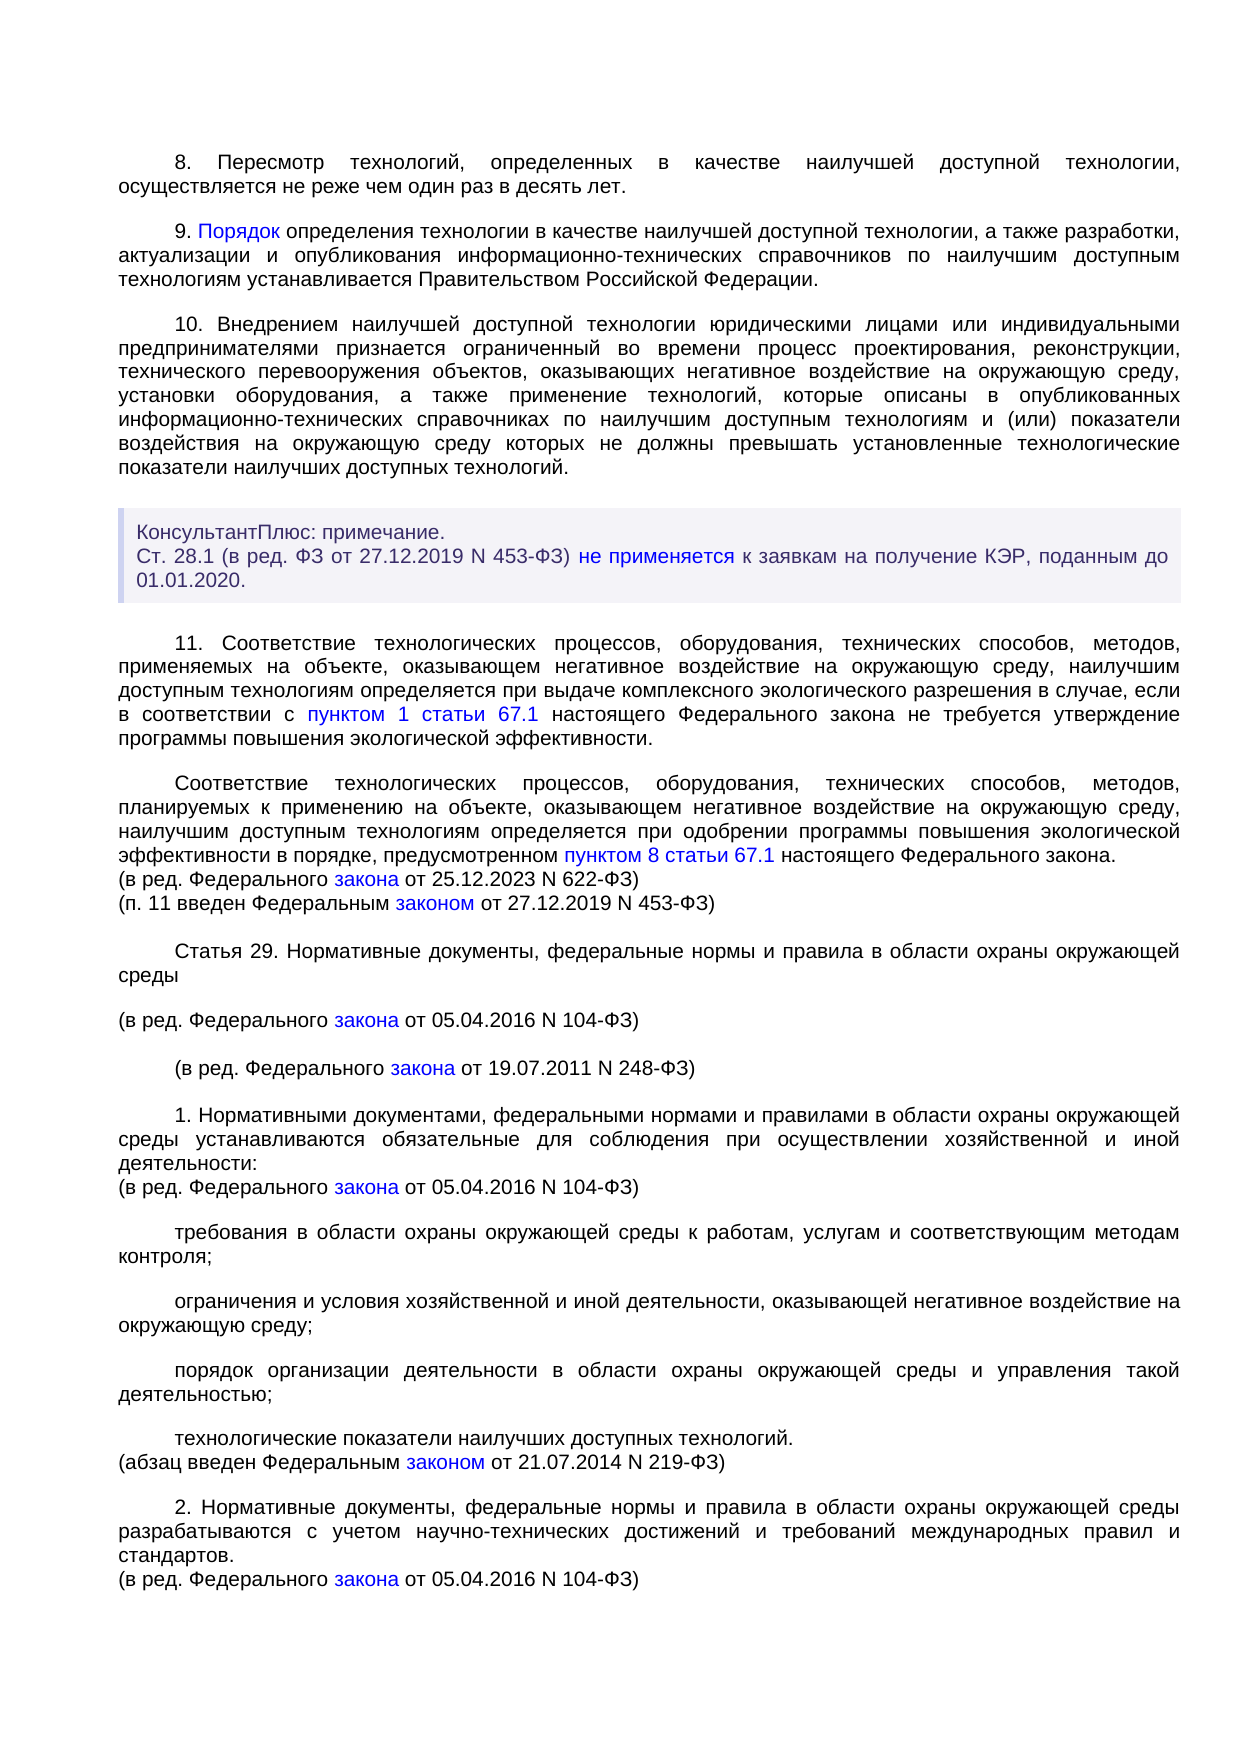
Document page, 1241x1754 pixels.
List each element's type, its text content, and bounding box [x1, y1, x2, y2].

text порядок организации деятельности в области охраны окружающей среды и управления такой деятельностью; [118, 1357, 1181, 1405]
text (в ред. Федерального закона от 25.12.2023 N 622-ФЗ) [118, 867, 1181, 891]
table_header КонсультантПлюс: примечание. Ст. 28.1 (в ред. ФЗ от 27.12.2019 N 453-ФЗ) не применяется к заявкам на получение КЭР, поданным до 01.01.2020. [136, 508, 1169, 603]
text Соответствие технологических процессов, оборудования, технических способов, методов, планируемых к применению на объекте, оказывающем негативное воздействие на окружающую среду, наилучшим доступным технологиям определяется при одобрении программы повышения экологической эффективности в порядке, предусмотренном пунктом 8 статьи 67.1 настоящего Федерального закона. [118, 771, 1181, 867]
text (в ред. Федерального закона от 05.04.2016 N 104-ФЗ) [118, 1175, 1181, 1199]
text (абзац введен Федеральным законом от 21.07.2014 N 219-ФЗ) [118, 1450, 1181, 1474]
text 10. Внедрением наилучшей доступной технологии юридическими лицами или индивидуальными предпринимателями признается ограниченный во времени процесс проектирования, реконструкции, технического перевооружения объектов, оказывающих негативное воздействие на окружающую среду, установки оборудования, а также применение технологий, которые описаны в опубликованных информационно-технических справочниках по наилучшим доступным технологиям и (или) показатели воздействия на окружающую среду которых не должны превышать установленные технологические показатели наилучших доступных технологий. [118, 311, 1181, 479]
text технологические показатели наилучших доступных технологий. [118, 1426, 1181, 1450]
text требования в области охраны окружающей среды к работам, услугам и соответствующим методам контроля; [118, 1220, 1181, 1268]
table_header [1169, 508, 1181, 603]
text ограничения и условия хозяйственной и иной деятельности, оказывающей негативное воздействие на окружающую среду; [118, 1289, 1181, 1337]
text (в ред. Федерального закона от 05.04.2016 N 104-ФЗ) [118, 1007, 1181, 1031]
text 8. Пересмотр технологий, определенных в качестве наилучшей доступной технологии, осуществляется не реже чем один раз в десять лет. [118, 150, 1181, 198]
text 2. Нормативные документы, федеральные нормы и правила в области охраны окружающей среды разрабатываются с учетом научно-технических достижений и требований международных правил и стандартов. [118, 1495, 1181, 1567]
text (п. 11 введен Федеральным законом от 27.12.2019 N 453-ФЗ) [118, 891, 1181, 915]
text Статья 29. Нормативные документы, федеральные нормы и правила в области охраны окружающей среды [118, 939, 1181, 987]
text (в ред. Федерального закона от 05.04.2016 N 104-ФЗ) [118, 1567, 1181, 1591]
table_header [118, 508, 124, 603]
table_header [124, 508, 136, 603]
text 9. Порядок определения технологии в качестве наилучшей доступной технологии, а также разработки, актуализации и опубликования информационно-технических справочников по наилучшим доступным технологиям устанавливается Правительством Российской Федерации. [118, 219, 1181, 291]
text (в ред. Федерального закона от 19.07.2011 N 248-ФЗ) [118, 1055, 1181, 1079]
text 11. Соответствие технологических процессов, оборудования, технических способов, методов, применяемых на объекте, оказывающем негативное воздействие на окружающую среду, наилучшим доступным технологиям определяется при выдаче комплексного экологического разрешения в случае, если в соответствии с пунктом 1 статьи 67.1 настоящего Федерального закона не требуется утверждение программы повышения экологической эффективности. [118, 630, 1181, 750]
text 1. Нормативными документами, федеральными нормами и правилами в области охраны окружающей среды устанавливаются обязательные для соблюдения при осуществлении хозяйственной и иной деятельности: [118, 1103, 1181, 1175]
